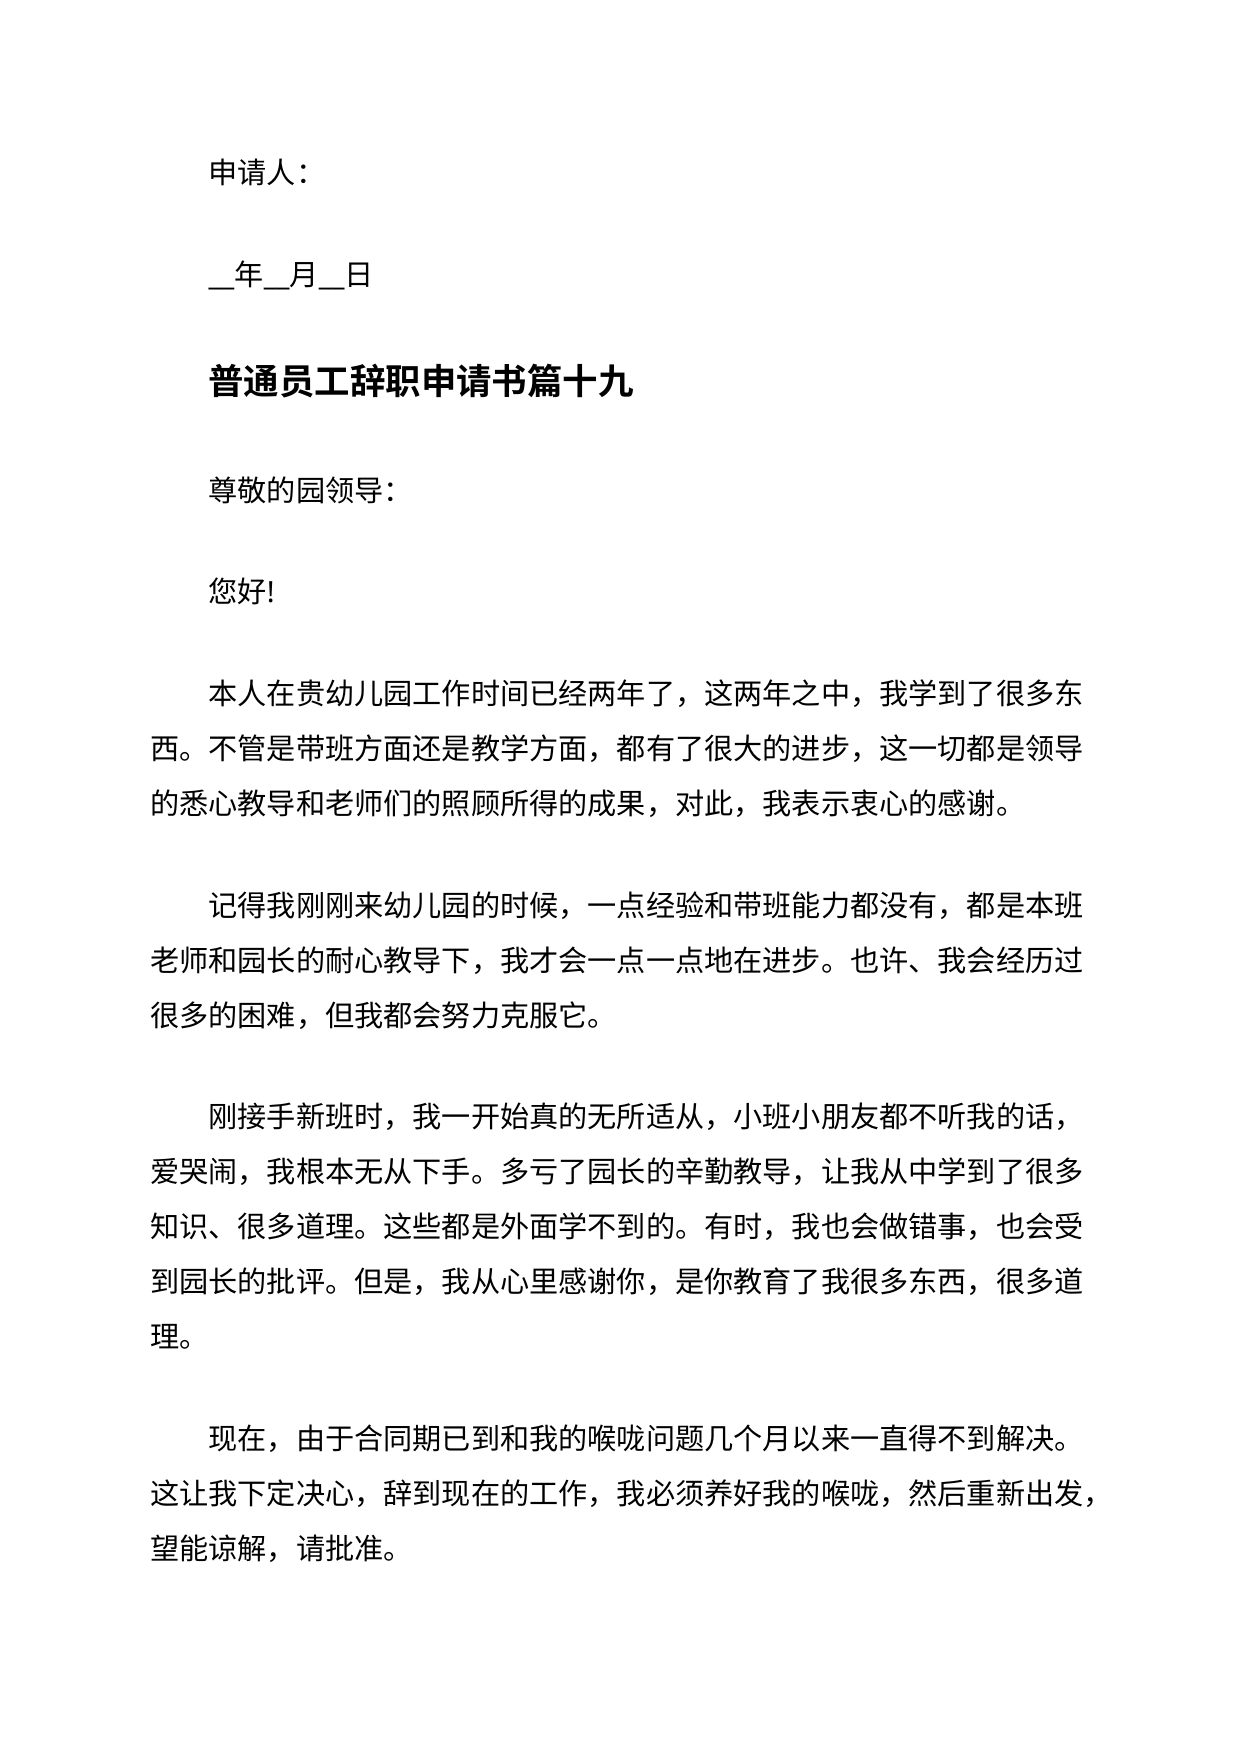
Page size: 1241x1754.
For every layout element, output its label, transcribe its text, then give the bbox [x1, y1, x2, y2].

text 记得我刚刚来幼儿园的时候，一点经验和带班能力都没有，都是本班老师和园长的耐心教导下，我才会一点一点地在进步。也许、我会经历过很多的困难，但我都会努力克服它。 [150, 882, 1090, 1034]
text 现在，由于合同期已到和我的喉咙问题几个月以来一直得不到解决。这让我下定决心，辞到现在的工作，我必须养好我的喉咙，然后重新出发，望能谅解，请批准。 [150, 1415, 1090, 1567]
text 尊敬的园领导： [150, 467, 1090, 509]
text 申请人： [150, 150, 1090, 192]
text 本人在贵幼儿园工作时间已经两年了，这两年之中，我学到了很多东西。不管是带班方面还是教学方面，都有了很大的进步，这一切都是领导的悉心教导和老师们的照顾所得的成果，对此，我表示衷心的感谢。 [150, 671, 1090, 823]
text 您好! [150, 569, 1090, 611]
text __年__月__日 [150, 252, 1090, 294]
text 普通员工辞职申请书篇十九 [150, 354, 1090, 405]
text 刚接手新班时，我一开始真的无所适从，小班小朋友都不听我的话，爱哭闹，我根本无从下手。多亏了园长的辛勤教导，让我从中学到了很多知识、很多道理。这些都是外面学不到的。有时，我也会做错事，也会受到园长的批评。但是，我从心里感谢你，是你教育了我很多东西，很多道理。 [150, 1094, 1090, 1356]
